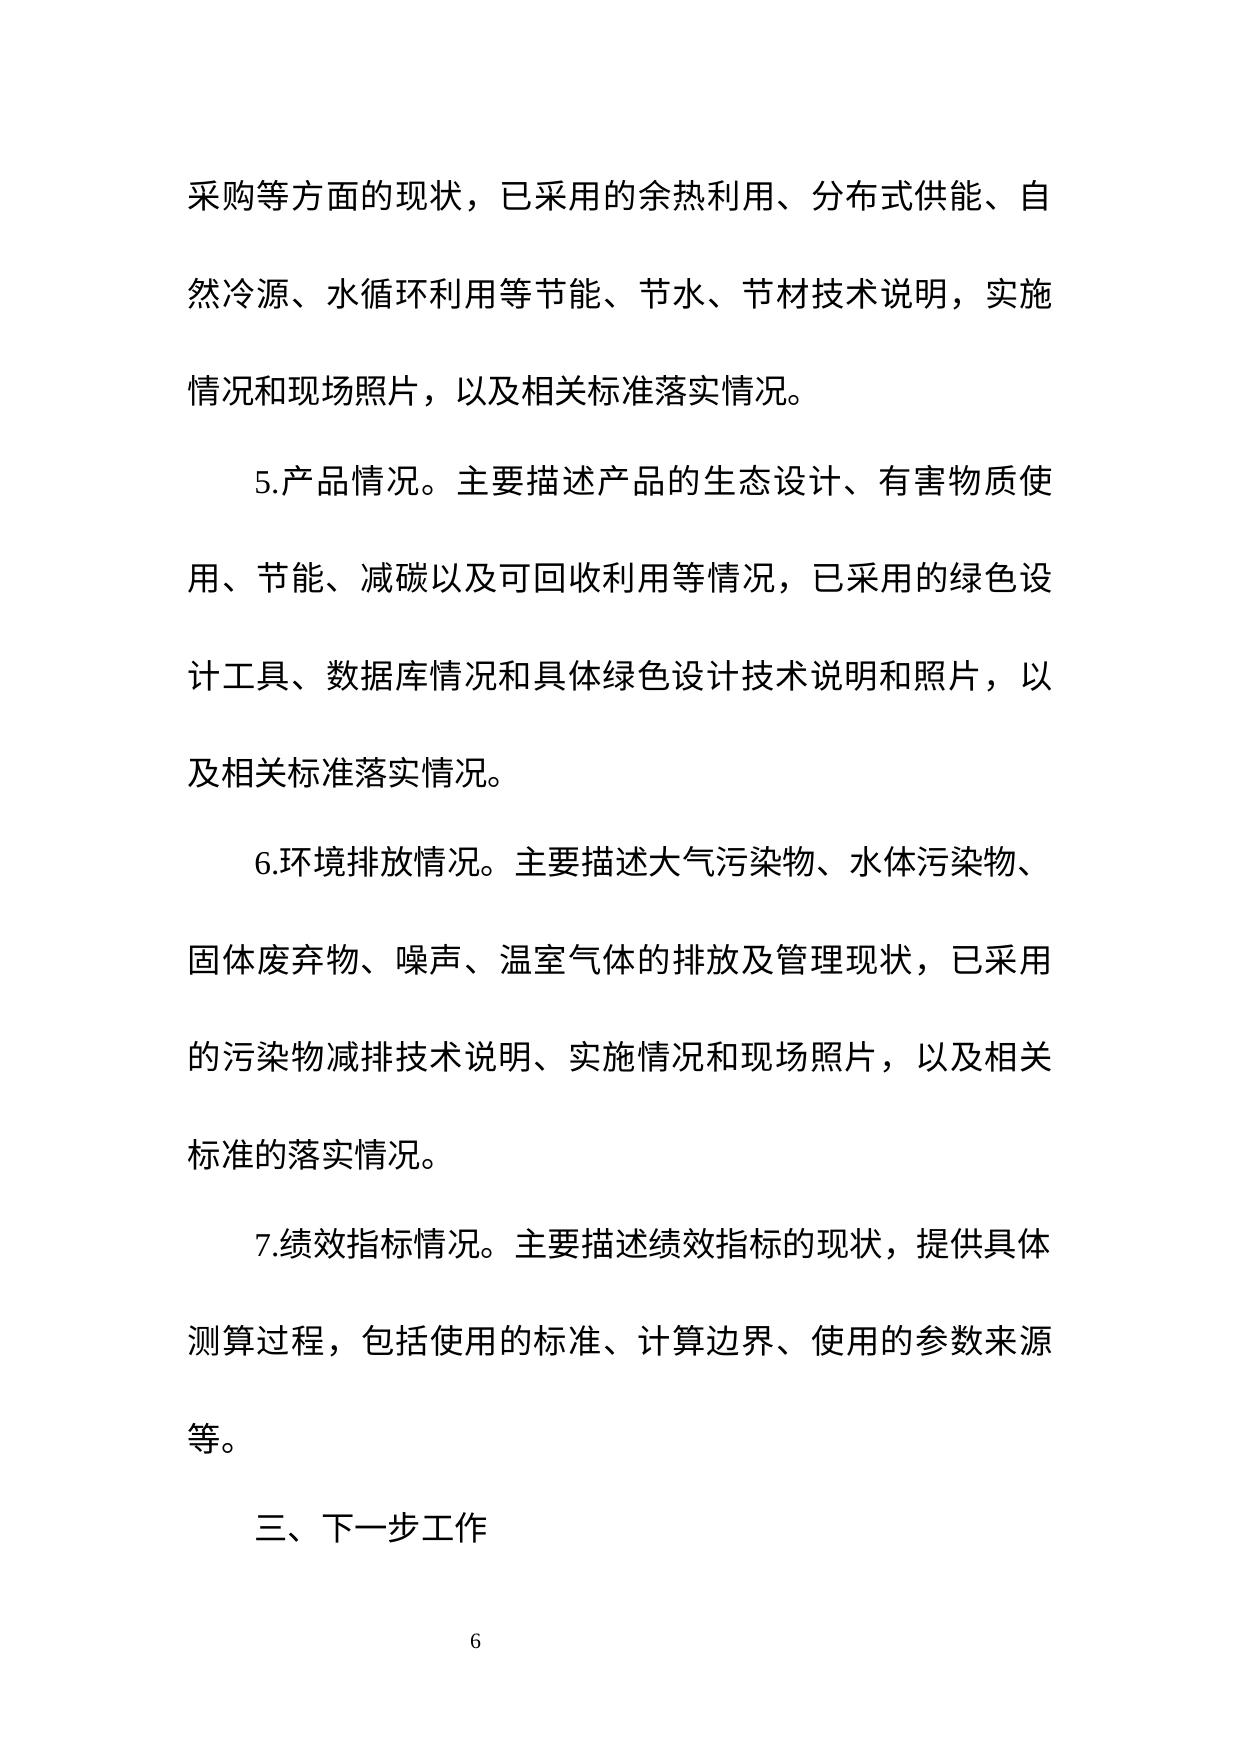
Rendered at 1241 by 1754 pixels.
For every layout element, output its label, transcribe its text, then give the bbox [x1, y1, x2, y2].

list 6.环境排放情况。主要描述大气污染物、水体污染物、固体废弃物、噪声、温室气体的排放及管理现状，已采用的污染物减排技术说明、实施情况和现场照片，以及相关标准的落实情况。 [187, 828, 1053, 1185]
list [187, 162, 1053, 422]
text 三、下一步工作 [187, 1493, 1053, 1558]
list 5.产品情况。主要描述产品的生态设计、有害物质使用、节能、减碳以及可回收利用等情况，已采用的绿色设计工具、数据库情况和具体绿色设计技术说明和照片，以及相关标准落实情况。 [187, 446, 1053, 803]
list 7.绩效指标情况。主要描述绩效指标的现状，提供具体测算过程，包括使用的标准、计算边界、使用的参数来源等。 [187, 1209, 1053, 1469]
